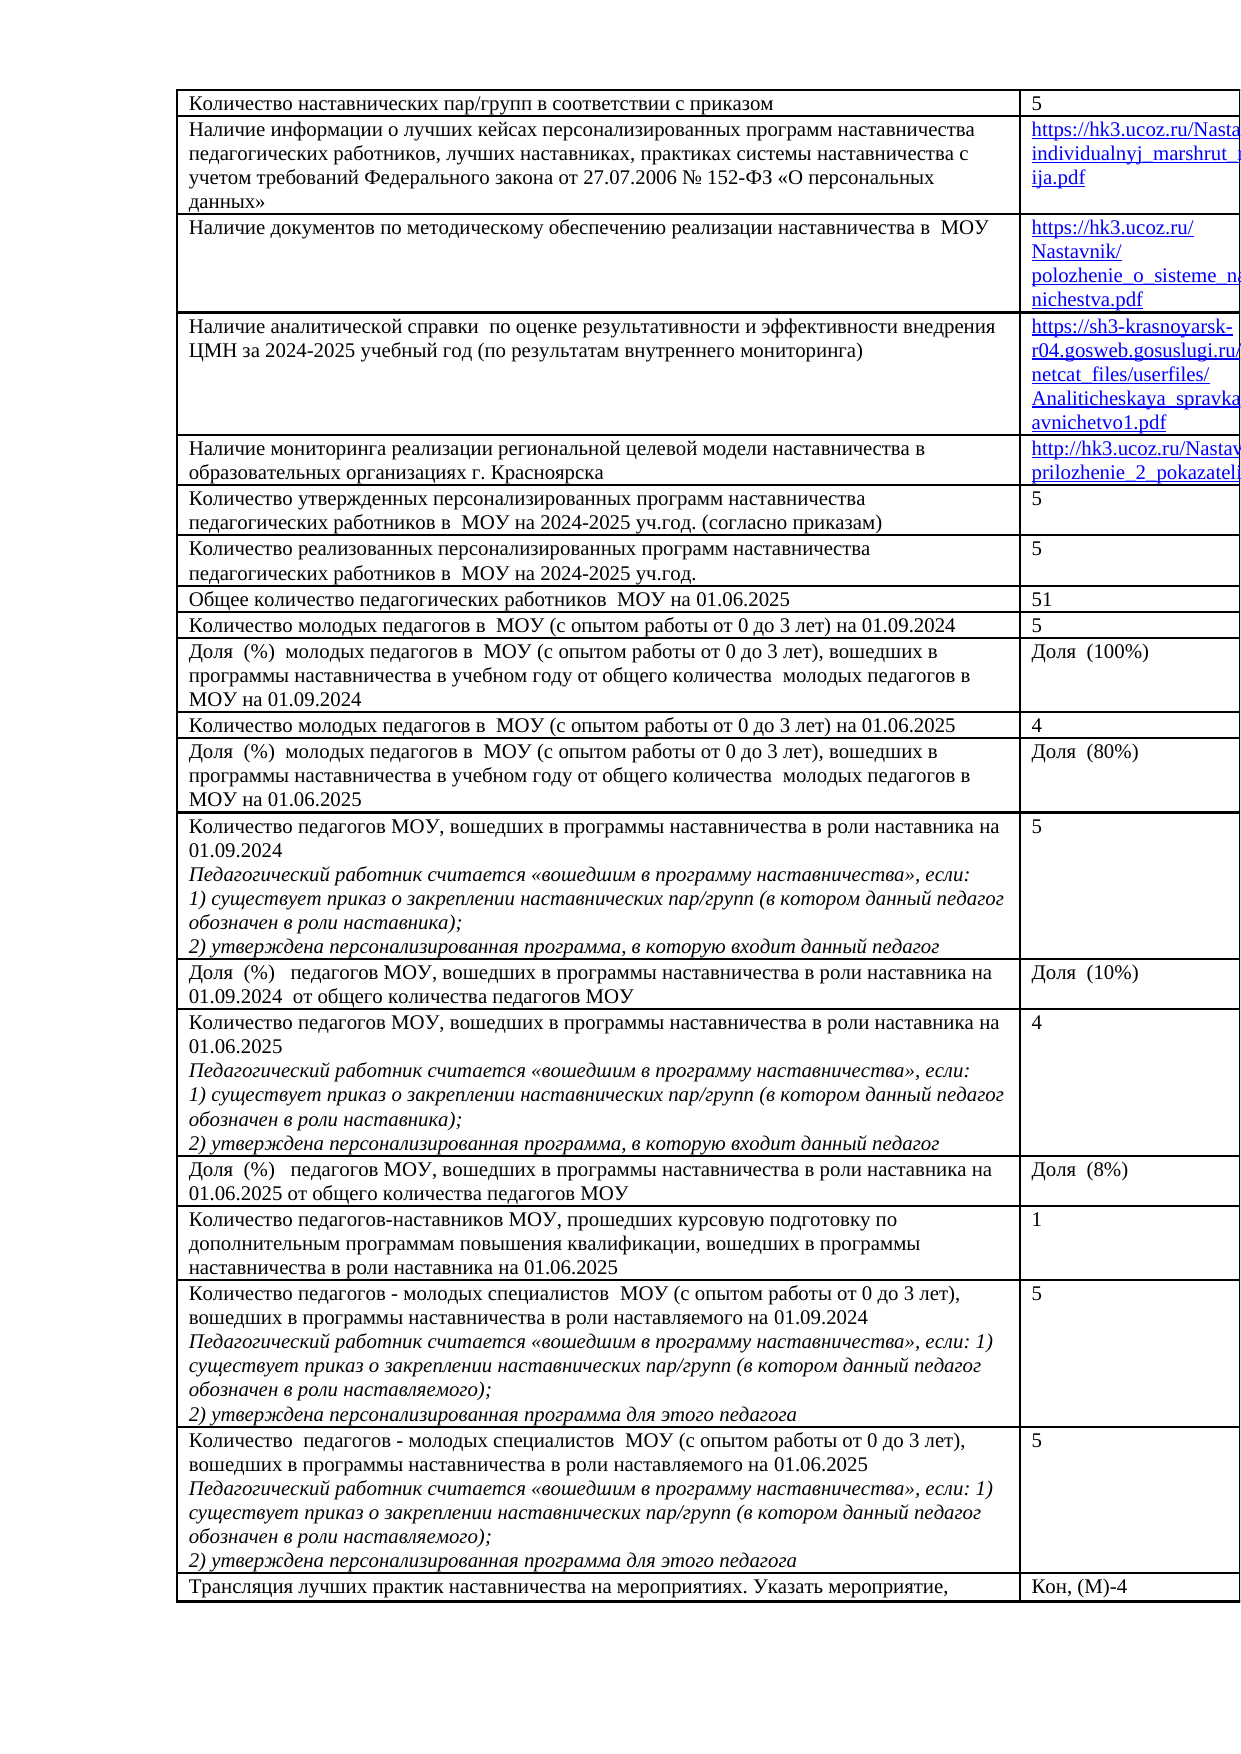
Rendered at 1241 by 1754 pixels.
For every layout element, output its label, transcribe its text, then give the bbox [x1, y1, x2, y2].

table_cell Доля (%) молодых педагогов в МОУ (с опытом работы от 0 до 3 лет), вошедших в программы наставничества в учебном году от общего количества молодых педагогов в МОУ на 01.09.2024 [178, 639, 1019, 711]
table_cell 5 [1021, 613, 1239, 637]
table_cell 5 [1021, 814, 1239, 958]
table_cell https://hk3.ucoz.ru/Nastavnik/individualnyj_marshrut_razvitija.pdf [1021, 117, 1239, 213]
table_cell Кон, (М)-4 [1021, 1574, 1239, 1600]
table_cell 5 [1021, 91, 1239, 115]
table_cell Доля (%) педагогов МОУ, вошедших в программы наставничества в роли наставника на 01.09.2024 от общего количества педагогов МОУ [178, 960, 1019, 1008]
table_cell Доля (80%) [1021, 739, 1239, 811]
table_cell 1 [1021, 1207, 1239, 1279]
table_cell https://sh3-krasnoyarsk-r04.gosweb.gosuslugi.ru/netcat_files/userfiles/Analiticheskaya_spravka_Nastavnichetvo1.pdf [1021, 314, 1239, 434]
table_cell Количество реализованных персонализированных программ наставничества педагогических работников в МОУ на 2024-2025 уч.год. [178, 536, 1019, 584]
table_cell Доля (100%) [1021, 639, 1239, 711]
table_cell Наличие документов по методическому обеспечению реализации наставничества в МОУ [178, 215, 1019, 311]
table_cell https://hk3.ucoz.ru/Nastavnik/polozhenie_o_sisteme_nastavnichestva.pdf [1021, 215, 1239, 311]
table_cell 4 [1021, 1010, 1239, 1154]
table_cell 5 [1021, 536, 1239, 584]
table_cell 5 [1021, 1281, 1239, 1426]
table_cell Наличие аналитической справки по оценке результативности и эффективности внедрения ЦМН за 2024-2025 учебный год (по результатам внутреннего мониторинга) [178, 314, 1019, 434]
table_cell 5 [1021, 486, 1239, 534]
table_cell http://hk3.ucoz.ru/Nastavnik/prilozhenie_2_pokazateli.docx [1021, 436, 1239, 484]
table_cell Количество молодых педагогов в МОУ (с опытом работы от 0 до 3 лет) на 01.06.2025 [178, 713, 1019, 737]
table_cell Наличие мониторинга реализации региональной целевой модели наставничества в образовательных организациях г. Красноярска [178, 436, 1019, 484]
table_cell Доля (8%) [1021, 1157, 1239, 1205]
table_cell 5 [1021, 1428, 1239, 1572]
table_cell Доля (10%) [1021, 960, 1239, 1008]
table_cell 51 [1021, 587, 1239, 611]
table_cell Количество педагогов - молодых специалистов МОУ (с опытом работы от 0 до 3 лет), вошедших в программы наставничества в роли наставляемого на 01.06.2025 Педагогический работник считается «вошедшим в программу наставничества», если: 1) существует приказ о закреплении наставнических пар/групп (в котором данный педагог обозначен в роли наставляемого); 2) утверждена персонализированная программа для этого педагога [178, 1428, 1019, 1572]
table_cell Количество наставнических пар/групп в соответствии с приказом [178, 91, 1019, 115]
table_cell 4 [1021, 713, 1239, 737]
table_cell Количество педагогов-наставников МОУ, прошедших курсовую подготовку по дополнительным программам повышения квалификации, вошедших в программы наставничества в роли наставника на 01.06.2025 [178, 1207, 1019, 1279]
table_cell Общее количество педагогических работников МОУ на 01.06.2025 [178, 587, 1019, 611]
table_cell Наличие информации о лучших кейсах персонализированных программ наставничества педагогических работников, лучших наставниках, практиках системы наставничества с учетом требований Федерального закона от 27.07.2006 № 152-ФЗ «О персональных данных» [178, 117, 1019, 213]
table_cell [178, 1574, 1019, 1600]
table_cell Количество педагогов МОУ, вошедших в программы наставничества в роли наставника на 01.09.2024 Педагогический работник считается «вошедшим в программу наставничества», если: 1) существует приказ о закреплении наставнических пар/групп (в котором данный педагог обозначен в роли наставника); 2) утверждена персонализированная программа, в которую входит данный педагог [178, 814, 1019, 958]
table_cell Доля (%) молодых педагогов в МОУ (с опытом работы от 0 до 3 лет), вошедших в программы наставничества в учебном году от общего количества молодых педагогов в МОУ на 01.06.2025 [178, 739, 1019, 811]
table_cell Количество педагогов - молодых специалистов МОУ (с опытом работы от 0 до 3 лет), вошедших в программы наставничества в роли наставляемого на 01.09.2024 Педагогический работник считается «вошедшим в программу наставничества», если: 1) существует приказ о закреплении наставнических пар/групп (в котором данный педагог обозначен в роли наставляемого); 2) утверждена персонализированная программа для этого педагога [178, 1281, 1019, 1426]
table_cell Доля (%) педагогов МОУ, вошедших в программы наставничества в роли наставника на 01.06.2025 от общего количества педагогов МОУ [178, 1157, 1019, 1205]
table_cell Количество молодых педагогов в МОУ (с опытом работы от 0 до 3 лет) на 01.09.2024 [178, 613, 1019, 637]
table_cell Количество педагогов МОУ, вошедших в программы наставничества в роли наставника на 01.06.2025 Педагогический работник считается «вошедшим в программу наставничества», если: 1) существует приказ о закреплении наставнических пар/групп (в котором данный педагог обозначен в роли наставника); 2) утверждена персонализированная программа, в которую входит данный педагог [178, 1010, 1019, 1154]
table_cell Количество утвержденных персонализированных программ наставничества педагогических работников в МОУ на 2024-2025 уч.год. (согласно приказам) [178, 486, 1019, 534]
